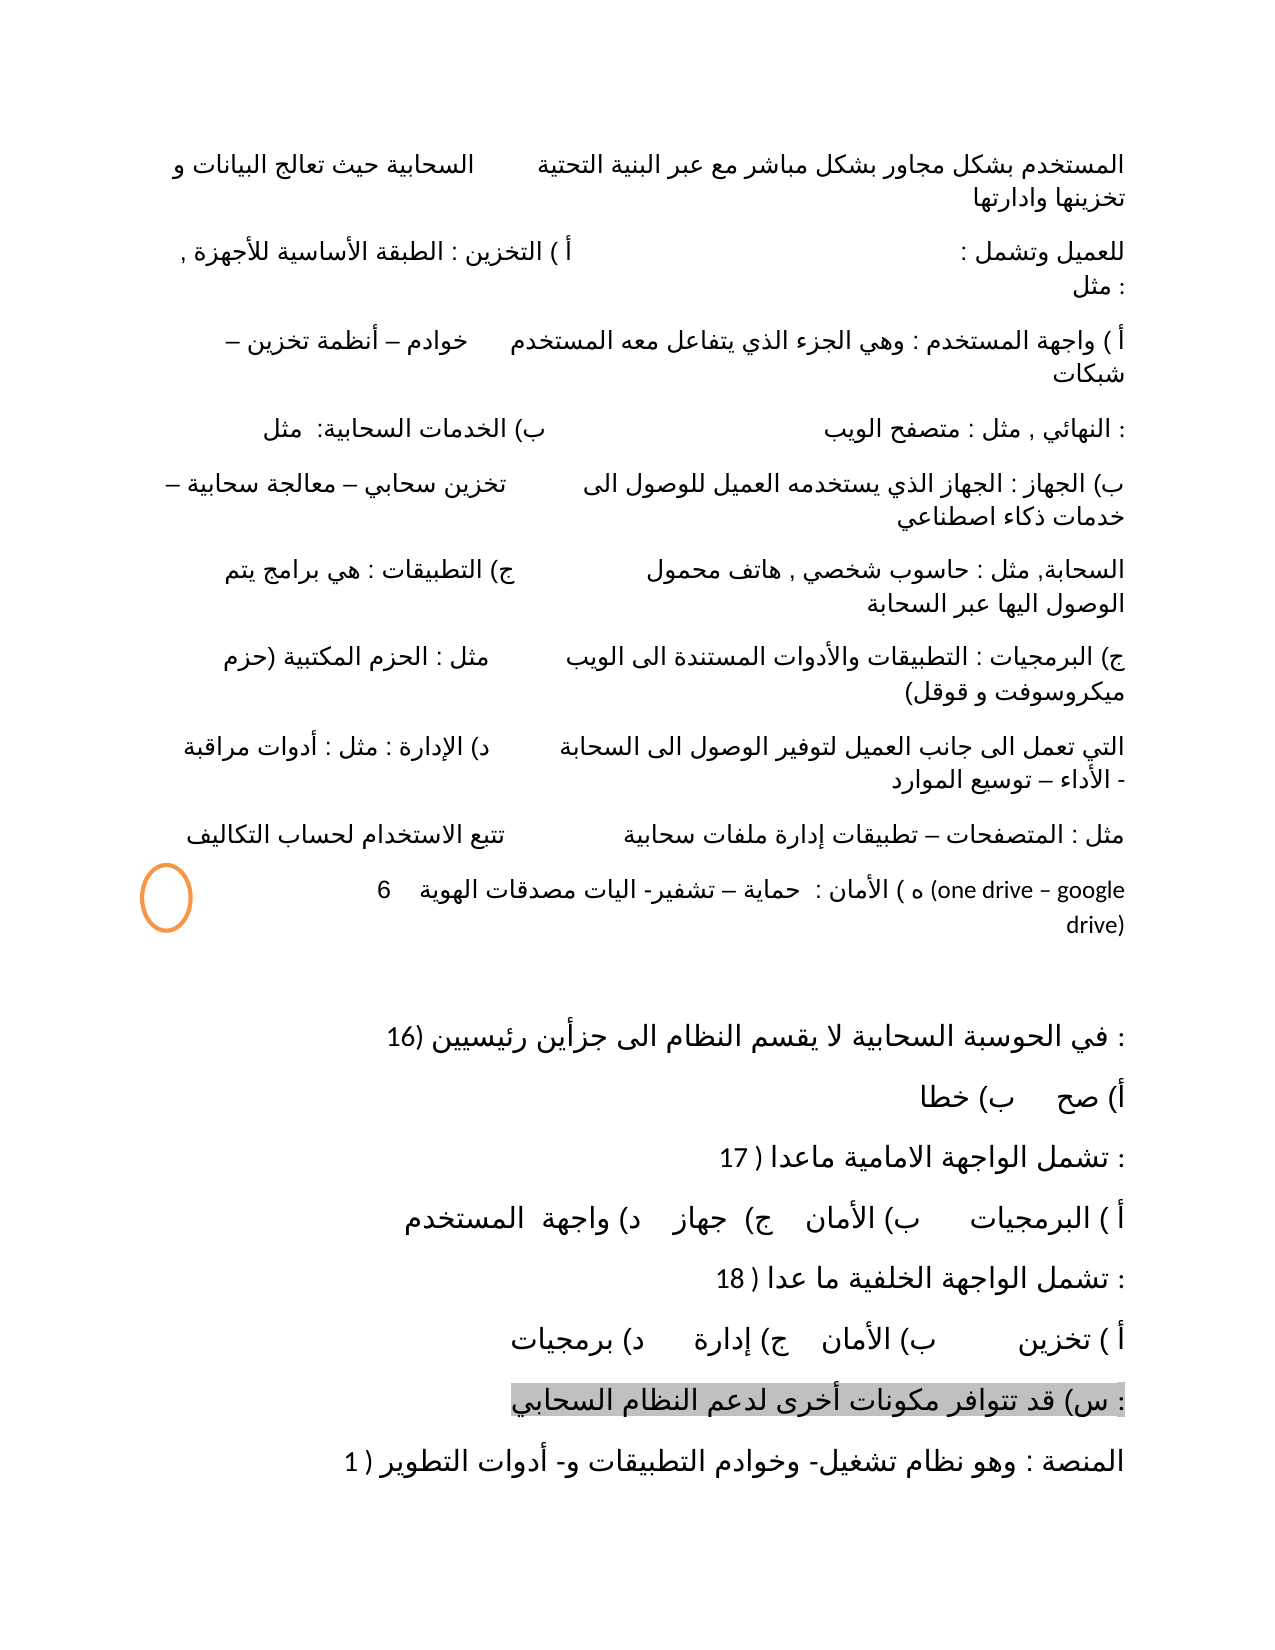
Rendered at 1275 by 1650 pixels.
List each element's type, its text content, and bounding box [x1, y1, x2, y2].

text أ ) تخزين ب) الأمان ج) إدارة د) برمجيات [150, 1322, 1125, 1356]
text أ ) واجهة المستخدم : وهي الجزء الذي يتفاعل معه المستخدم خوادم – أنظمة تخزين – شبكات [150, 326, 1125, 388]
text س) قد تتوافر مكونات أخرى لدعم النظام السحابي : [150, 1382, 834, 1417]
text 17 ) تشمل الواجهة الامامية ماعدا : [150, 1139, 1125, 1175]
text أ ) البرمجيات ب) الأمان ج) جهاز د) واجهة المستخدم [150, 1201, 1125, 1235]
text النهائي , مثل : متصفح الويب ب) الخدمات السحابية: مثل : [150, 413, 1125, 443]
text ج) البرمجيات : التطبيقات والأدوات المستندة الى الويب مثل : الحزم المكتبية (حزم ميكروسوفت و قوقل) [150, 642, 1125, 706]
text ه ) الأمان : حماية – تشفير- اليات مصدقات الهوية 6 (one drive – google drive) [150, 874, 1125, 940]
text 16) في الحوسبة السحابية لا يقسم النظام الى جزأين رئيسيين : [150, 1018, 1125, 1054]
text المستخدم بشكل مجاور بشكل مباشر مع عبر البنية التحتية السحابية حيث تعالج البيانات و تخزينها وادارتها [150, 150, 1125, 212]
text التي تعمل الى جانب العميل لتوفير الوصول الى السحابة د) الإدارة : مثل : أدوات مراقبة الأداء – توسيع الموارد - [150, 731, 1125, 795]
text مثل : المتصفحات – تطبيقات إدارة ملفات سحابية تتبع الاستخدام لحساب التكاليف [150, 821, 1125, 849]
text 1 ) المنصة : وهو نظام تشغيل- وخوادم التطبيقات و- أدوات التطوير [150, 1443, 1125, 1479]
text السحابة, مثل : حاسوب شخصي , هاتف محمول ج) التطبيقات : هي برامج يتم الوصول اليها عبر السحابة [150, 556, 1125, 617]
text أ) صح ب) خطا [150, 1080, 1125, 1113]
text 18 ) تشمل الواجهة الخلفية ما عدا : [150, 1261, 1125, 1296]
text للعميل وتشمل : أ ) التخزين : الطبقة الأساسية للأجهزة , مثل : [150, 237, 1125, 301]
text ب) الجهاز : الجهاز الذي يستخدمه العميل للوصول الى تخزين سحابي – معالجة سحابية – خدمات ذكاء اصطناعي [150, 469, 1125, 530]
